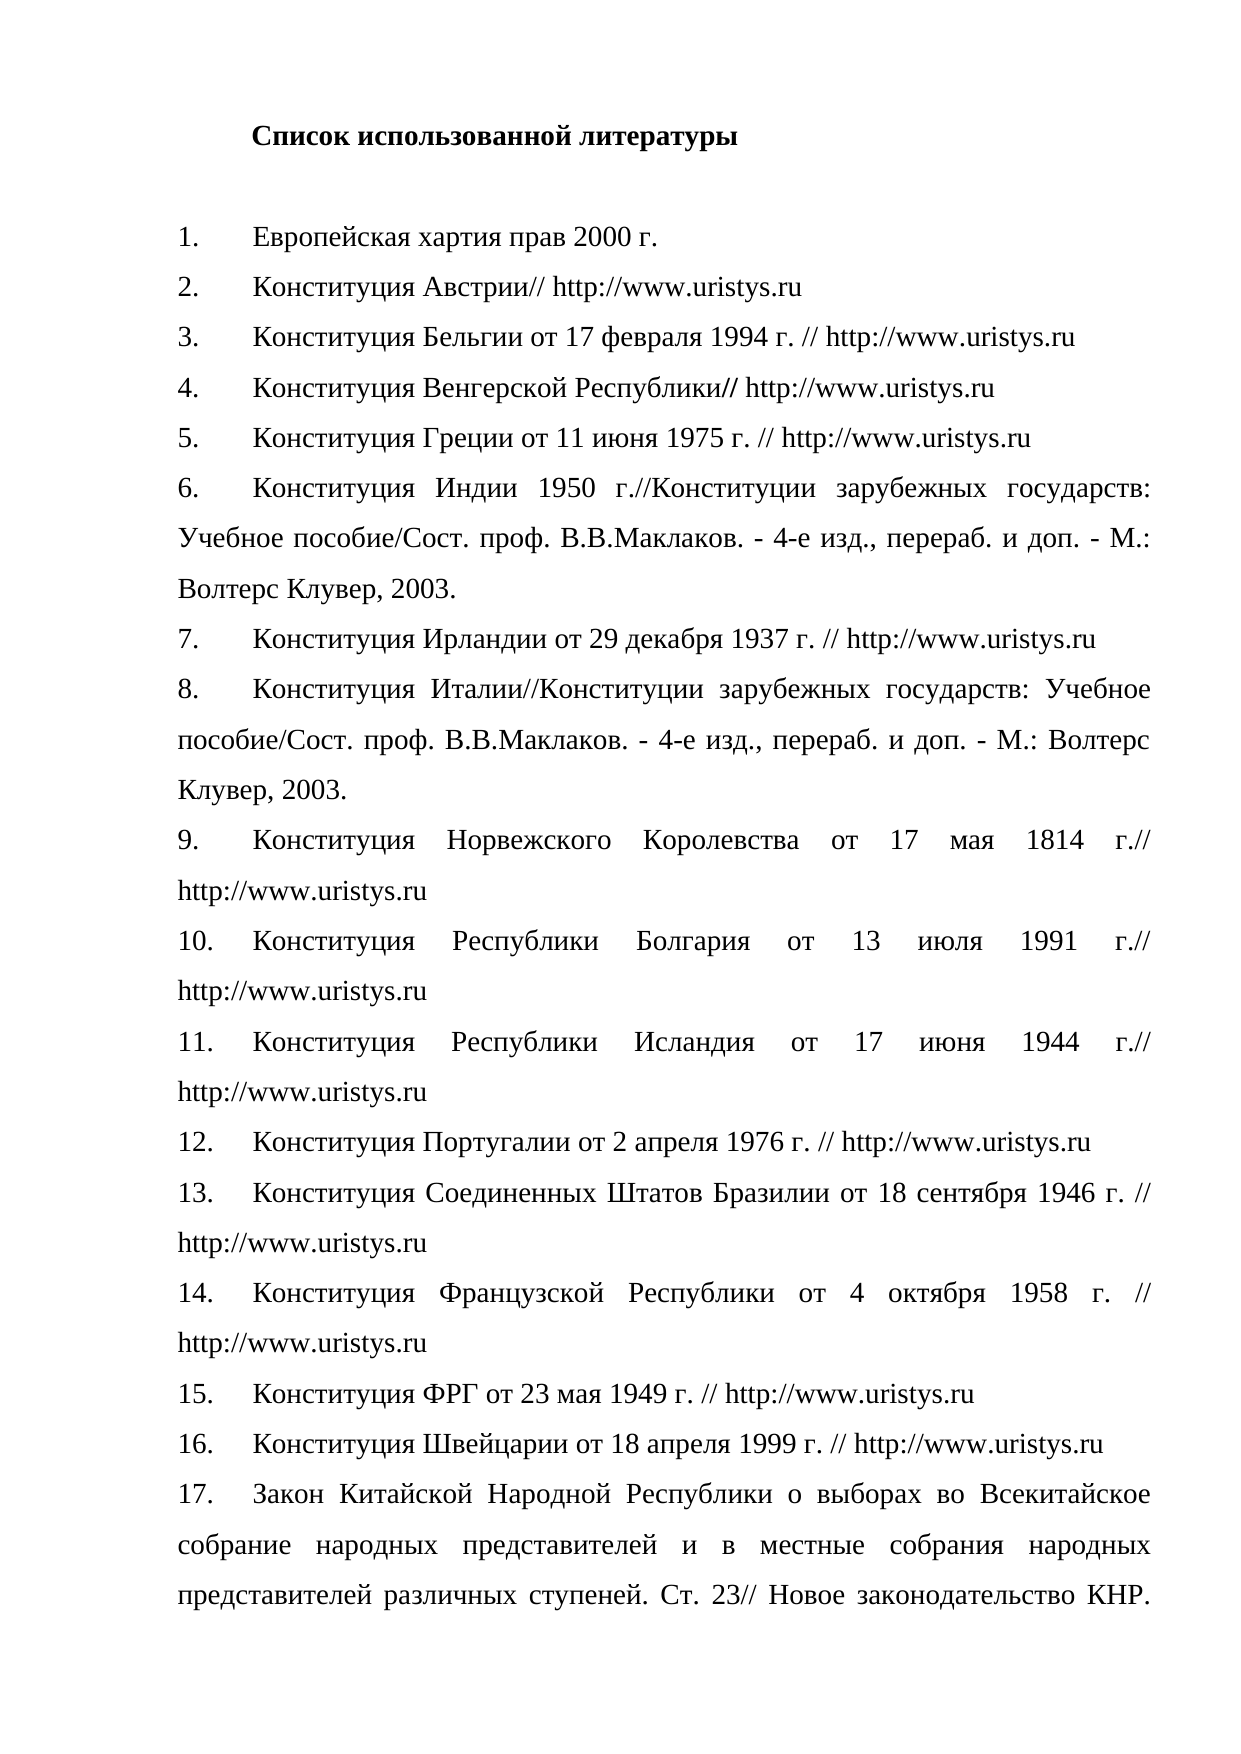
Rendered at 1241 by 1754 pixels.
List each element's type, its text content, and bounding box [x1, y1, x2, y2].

list Конституция Республики Болгария от 13 июля .// http://www.uristys.ru [177, 923, 1152, 1007]
list Конституция Португалии от 2 апреля . // http://www.uristys.ru [177, 1124, 1152, 1158]
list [177, 1477, 1152, 1611]
list Конституция Французской Республики от 4 октября . // http://www.uristys.ru [177, 1275, 1152, 1359]
list Конституция Австрии// http://www.uristys.ru [177, 269, 1152, 303]
list Конституция Ирландии от 29 декабря . // http://www.uristys.ru [177, 621, 1152, 655]
list Конституция ФРГ от 23 мая . // http://www.uristys.ru [177, 1376, 1152, 1409]
list Европейская хартия прав . [177, 219, 1152, 252]
list Конституция Италии//Конституции зарубежных государств: Учебное пособие/Сост. проф. В.В.Маклаков. - 4-е изд., перераб. и доп. - М.: Волтерс Клувер, 2003. [177, 672, 1152, 806]
list Конституция Республики Исландия от 17 июня .// http://www.uristys.ru [177, 1024, 1152, 1108]
text Список использованной литературы [177, 118, 1152, 152]
list Конституция Соединенных Штатов Бразилии от 18 сентября . // http://www.uristys.ru [177, 1175, 1152, 1258]
list Конституция Греции от 11 июня . // http://www.uristys.ru [177, 420, 1152, 453]
list Конституция Бельгии от 17 февраля . // http://www.uristys.ru [177, 319, 1152, 353]
list Конституция Швейцарии от 18 апреля . // http://www.uristys.ru [177, 1426, 1152, 1460]
list Конституция Индии .//Конституции зарубежных государств: Учебное пособие/Сост. проф. В.В.Маклаков. - 4-е изд., перераб. и доп. - М.: Волтерс Клувер, 2003. [177, 470, 1152, 604]
list Конституция Венгерской Республики// http://www.uristys.ru [177, 370, 1152, 403]
list Конституция Норвежского Королевства от 17 мая .// http://www.uristys.ru [177, 822, 1152, 906]
